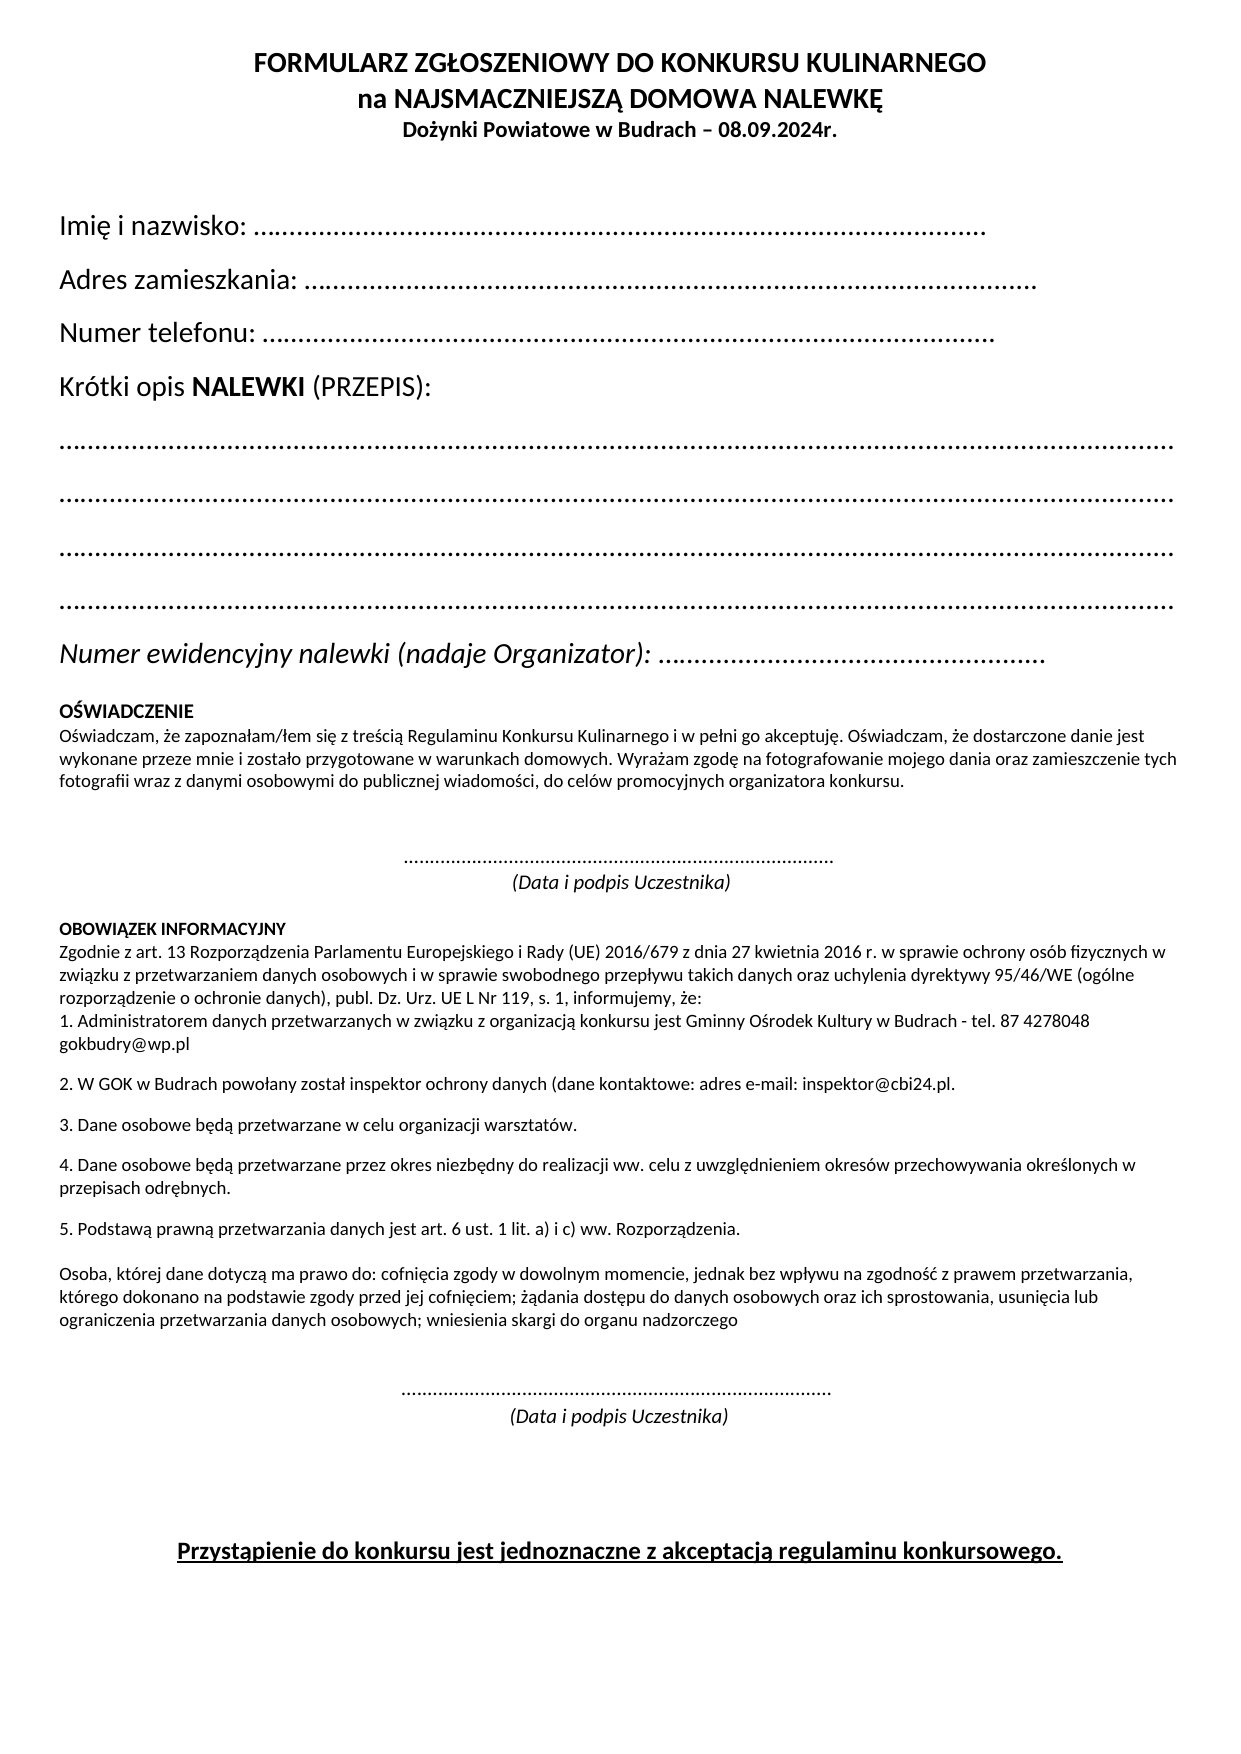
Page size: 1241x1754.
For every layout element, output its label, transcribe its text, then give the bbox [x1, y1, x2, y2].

text Przystąpienie do konkursu jest jednoznaczne z akceptacją regulaminu konkursowego. [59, 1535, 1181, 1566]
text 4. Dane osobowe będą przetwarzane przez okres niezbędny do realizacji ww. celu z uwzględnieniem okresów przechowywania określonych w przepisach odrębnych. [59, 1153, 1181, 1199]
text Osoba, której dane dotyczą ma prawo do: cofnięcia zgody w dowolnym momencie, jednak bez wpływu na zgodność z prawem przetwarzania, którego dokonano na podstawie zgody przed jej cofnięciem; żądania dostępu do danych osobowych oraz ich sprostowania, usunięcia lub ograniczenia przetwarzania danych osobowych; wniesienia skargi do organu nadzorczego [59, 1263, 1181, 1331]
text …..................................................................................................................................................... [59, 474, 1181, 510]
text Numer telefonu: …................................................................................................. [59, 314, 1181, 350]
text Oświadczam, że zapoznałam/łem się z treścią Regulaminu Konkursu Kulinarnego i w pełni go akceptuję. Oświadczam, że dostarczone danie jest wykonane przeze mnie i zostało przygotowane w warunkach domowych. Wyrażam zgodę na fotografowanie mojego dania oraz zamieszczenie tych fotografii wraz z danymi osobowymi do publicznej wiadomości, do celów promocyjnych organizatora konkursu. [59, 724, 1181, 793]
text …..................................................................................................................................................... [59, 581, 1181, 617]
text 5. Podstawą prawną przetwarzania danych jest art. 6 ust. 1 lit. a) i c) ww. Rozporządzenia. [59, 1217, 1181, 1240]
text Imię i nazwisko: …................................................................................................. [59, 207, 1181, 243]
text 1. Administratorem danych przetwarzanych w związku z organizacją konkursu jest Gminny Ośrodek Kultury w Budrach - tel. 87 4278048 gokbudry@wp.pl [59, 1009, 1181, 1055]
text Krótki opis NALEWKI (PRZEPIS): [59, 368, 1181, 403]
text OŚWIADCZENIE [59, 698, 1181, 724]
text Zgodnie z art. 13 Rozporządzenia Parlamentu Europejskiego i Rady (UE) 2016/679 z dnia 27 kwietnia 2016 r. w sprawie ochrony osób fizycznych w związku z przetwarzaniem danych osobowych i w sprawie swobodnego przepływu takich danych oraz uchylenia dyrektywy 95/46/WE (ogólne rozporządzenie o ochronie danych), publ. Dz. Urz. UE L Nr 119, s. 1, informujemy, że: [59, 940, 1181, 1009]
text 2. W GOK w Budrach powołany został inspektor ochrony danych (dane kontaktowe: adres e-mail: inspektor@cbi24.pl. [59, 1072, 1181, 1095]
text …..................................................................................................................................................... [59, 421, 1181, 457]
text Adres zamieszkania: …................................................................................................. [59, 261, 1181, 296]
text Numer ewidencyjny nalewki (nadaje Organizator): ….................................................. [59, 635, 1181, 670]
text 3. Dane osobowe będą przetwarzane w celu organizacji warsztatów. [59, 1113, 1181, 1136]
text na NAJSMACZNIEJSZĄ DOMOWA NALEWKĘ Dożynki Powiatowe w Budrach – 08.09.2024r. [59, 80, 1181, 144]
text OBOWIĄZEK INFORMACYJNY [59, 917, 1181, 940]
text .................................................................................. (Data i podpis Uczestnika) [59, 843, 1181, 894]
text .................................................................................. (Data i podpis Uczestnika) [59, 1375, 1181, 1428]
text …..................................................................................................................................................... [59, 528, 1181, 563]
text FORMULARZ ZGŁOSZENIOWY DO KONKURSU KULINARNEGO [59, 44, 1181, 80]
